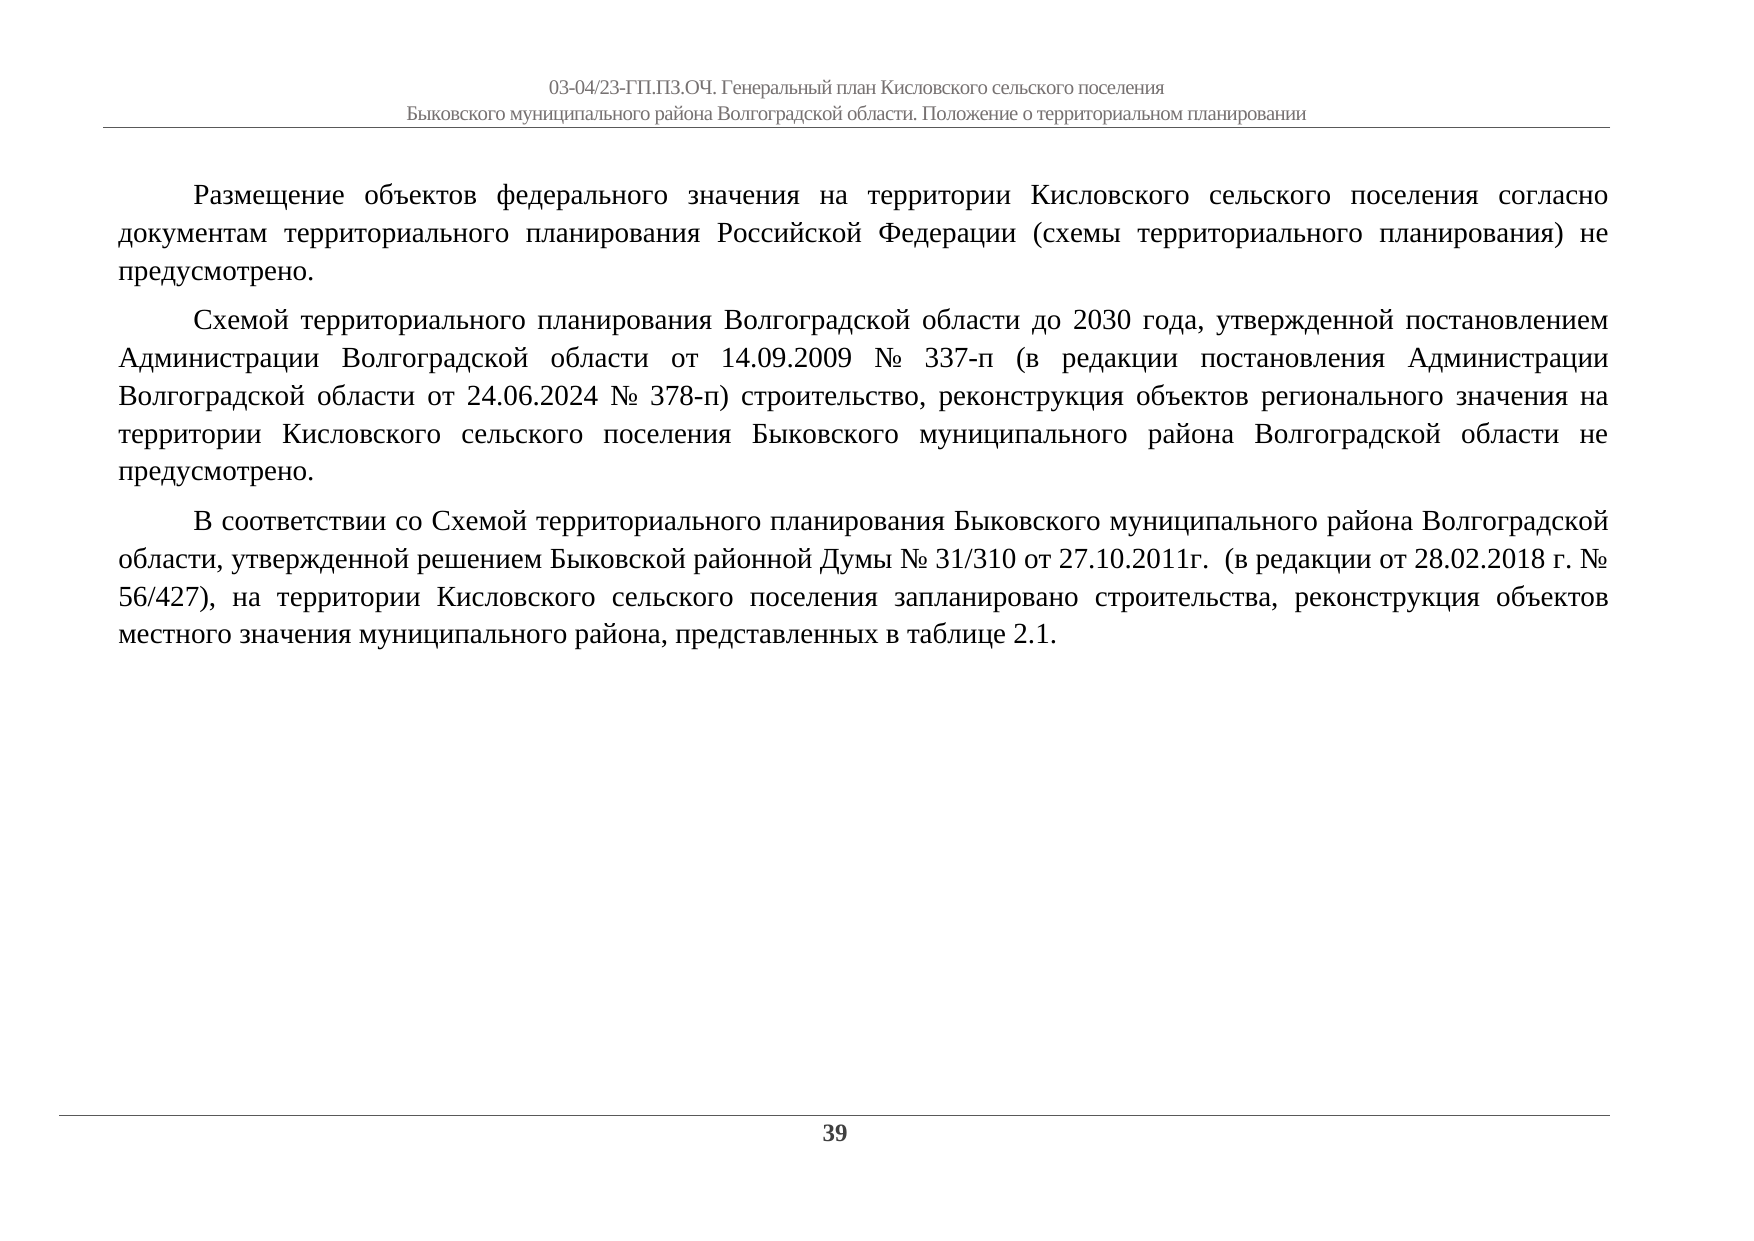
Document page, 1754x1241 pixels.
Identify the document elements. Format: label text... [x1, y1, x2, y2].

text Схемой территориального планирования Волгоградской области до 2030 года, утвержденной постановлением Администрации Волгоградской области от 14.09.2009 № 337-п (в редакции постановления Администрации Волгоградской области от 24.06.2024 № 378-п) строительство, реконструкция объектов регионального значения на территории Кисловского сельского поселения Быковского муниципального района Волгоградской области не предусмотрено. [118, 302, 1610, 487]
text В соответствии со Схемой территориального планирования Быковского муниципального района Волгоградской области, утвержденной решением Быковской районной Думы № 31/310 от 27.10.2011г. (в редакции от 28.02.2018 г. № 56/427), на территории Кисловского сельского поселения запланировано строительства, реконструкция объектов местного значения муниципального района, представленных в таблице 2.1. [118, 503, 1610, 650]
text Размещение объектов федерального значения на территории Кисловского сельского поселения согласно документам территориального планирования Российской Федерации (схемы территориального планирования) не предусмотрено. [118, 177, 1610, 286]
